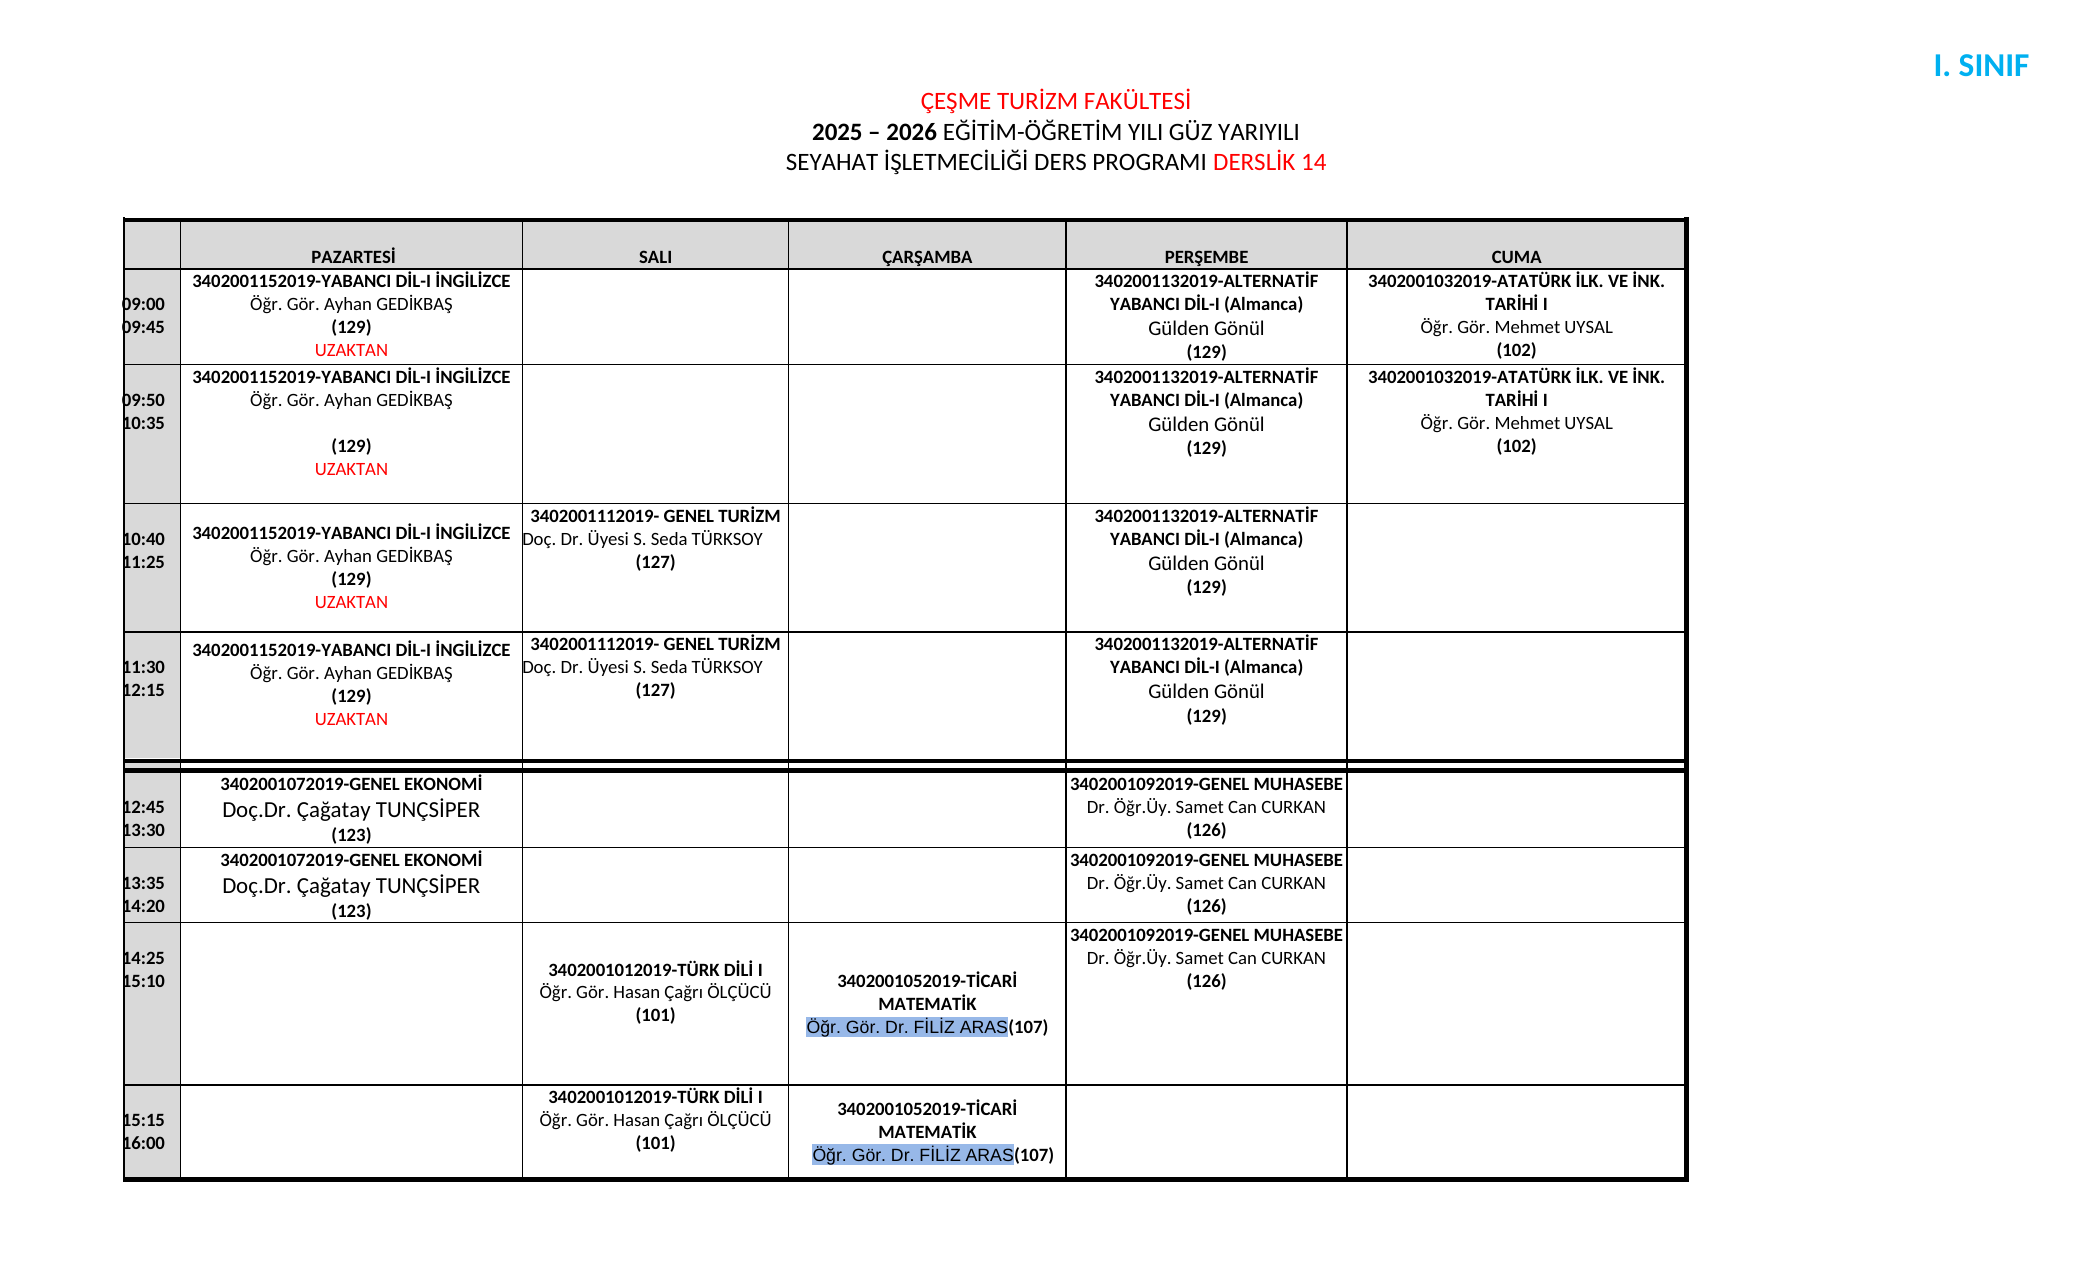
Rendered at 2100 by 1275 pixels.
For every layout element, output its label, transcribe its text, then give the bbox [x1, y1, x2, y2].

table_cell [1067, 1086, 1346, 1177]
table_cell 3402001112019- GENEL TURİZM Doç. Dr. Üyesi S. Seda TÜRKSOY (127) [523, 504, 788, 631]
table_cell [523, 848, 788, 922]
table_cell 3402001032019-ATATÜRK İLK. VE İNK. TARİHİ I Öğr. Gör. Mehmet UYSAL (102) [1348, 365, 1684, 503]
table_cell 3402001152019-YABANCI DİL-I İNGİLİZCE Öğr. Gör. Ayhan GEDİKBAŞ (129) UZAKTAN [181, 504, 522, 631]
table_header [125, 222, 180, 268]
table_header PERŞEMBE [1067, 222, 1346, 268]
table_cell 12:45 13:30 [125, 773, 180, 846]
table_cell [181, 1086, 522, 1177]
table_cell [789, 504, 1065, 631]
table_header PAZARTESİ [181, 222, 522, 268]
table_cell 3402001152019-YABANCI DİL-I İNGİLİZCE Öğr. Gör. Ayhan GEDİKBAŞ (129) UZAKTAN [181, 633, 522, 758]
text I. SINIF [148, 44, 2029, 85]
table_cell [523, 365, 788, 503]
table_cell 3402001092019-GENEL MUHASEBE Dr. Öğr.Üy. Samet Can CURKAN (126) [1067, 773, 1346, 846]
table_cell 3402001092019-GENEL MUHASEBE Dr. Öğr.Üy. Samet Can CURKAN (126) [1067, 923, 1346, 1084]
table_cell 11:30 12:15 [125, 633, 180, 758]
table_cell 3402001152019-YABANCI DİL-I İNGİLİZCE Öğr. Gör. Ayhan GEDİKBAŞ (129) UZAKTAN [181, 270, 522, 364]
table_cell 13:35 14:20 [125, 848, 180, 922]
table_header CUMA [1348, 222, 1684, 268]
text ÇEŞME TURİZM FAKÜLTESİ [148, 85, 1964, 116]
text SEYAHAT İŞLETMECİLİĞİ DERS PROGRAMI DERSLİK 14 [148, 146, 1964, 177]
table_cell [789, 365, 1065, 503]
table_cell 3402001052019-TİCARİ MATEMATİK Öğr. Gör. Dr. FİLİZ ARAS(107) [789, 923, 1065, 1084]
table_cell 09:50 10:35 [125, 365, 180, 503]
table_cell [789, 270, 1065, 364]
table_cell [1348, 1086, 1684, 1177]
table_cell [1348, 773, 1684, 846]
table_cell 3402001112019- GENEL TURİZM Doç. Dr. Üyesi S. Seda TÜRKSOY (127) [523, 633, 788, 758]
table_cell [789, 633, 1065, 758]
table_cell 3402001092019-GENEL MUHASEBE Dr. Öğr.Üy. Samet Can CURKAN (126) [1067, 848, 1346, 922]
table_cell [1348, 848, 1684, 922]
table_cell 3402001132019-ALTERNATİF YABANCI DİL-I (Almanca) Gülden Gönül (129) [1067, 633, 1346, 758]
table_cell 3402001012019-TÜRK DİLİ I Öğr. Gör. Hasan Çağrı ÖLÇÜCÜ (101) [523, 923, 788, 1084]
table_cell 3402001012019-TÜRK DİLİ I Öğr. Gör. Hasan Çağrı ÖLÇÜCÜ (101) [523, 1086, 788, 1177]
table_cell 3402001152019-YABANCI DİL-I İNGİLİZCE Öğr. Gör. Ayhan GEDİKBAŞ (129) UZAKTAN [181, 365, 522, 503]
table_cell [1348, 923, 1684, 1084]
table_cell 15:15 16:00 [125, 1086, 180, 1177]
table_cell 14:25 15:10 [125, 923, 180, 1084]
table_cell 3402001072019-GENEL EKONOMİ Doç.Dr. Çağatay TUNÇSİPER (123) [181, 848, 522, 922]
table_cell 10:40 11:25 [125, 504, 180, 631]
table_cell [523, 270, 788, 364]
table_header SALI [523, 222, 788, 268]
table_cell [1348, 763, 1684, 768]
table_cell 3402001072019-GENEL EKONOMİ Doç.Dr. Çağatay TUNÇSİPER (123) [181, 773, 522, 846]
table_cell [789, 763, 1065, 768]
table_header ÇARŞAMBA [789, 222, 1065, 268]
table_cell 3402001132019-ALTERNATİF YABANCI DİL-I (Almanca) Gülden Gönül (129) [1067, 365, 1346, 503]
table_cell [181, 923, 522, 1084]
table_cell 09:00 09:45 [125, 270, 180, 364]
table_cell [1348, 633, 1684, 758]
table_cell 3402001052019-TİCARİ MATEMATİK Öğr. Gör. Dr. FİLİZ ARAS(107) [789, 1086, 1065, 1177]
table_cell [789, 848, 1065, 922]
table_cell [523, 763, 788, 768]
table_cell [523, 773, 788, 846]
table_cell 3402001132019-ALTERNATİF YABANCI DİL-I (Almanca) Gülden Gönül (129) [1067, 504, 1346, 631]
text 2025 – 2026 EĞİTİM-ÖĞRETİM YILI GÜZ YARIYILI [148, 116, 1964, 146]
table_cell 3402001132019-ALTERNATİF YABANCI DİL-I (Almanca) Gülden Gönül (129) [1067, 270, 1346, 364]
table_cell [789, 773, 1065, 846]
table_cell 3402001032019-ATATÜRK İLK. VE İNK. TARİHİ I Öğr. Gör. Mehmet UYSAL (102) [1348, 270, 1684, 364]
table_cell [1348, 504, 1684, 631]
